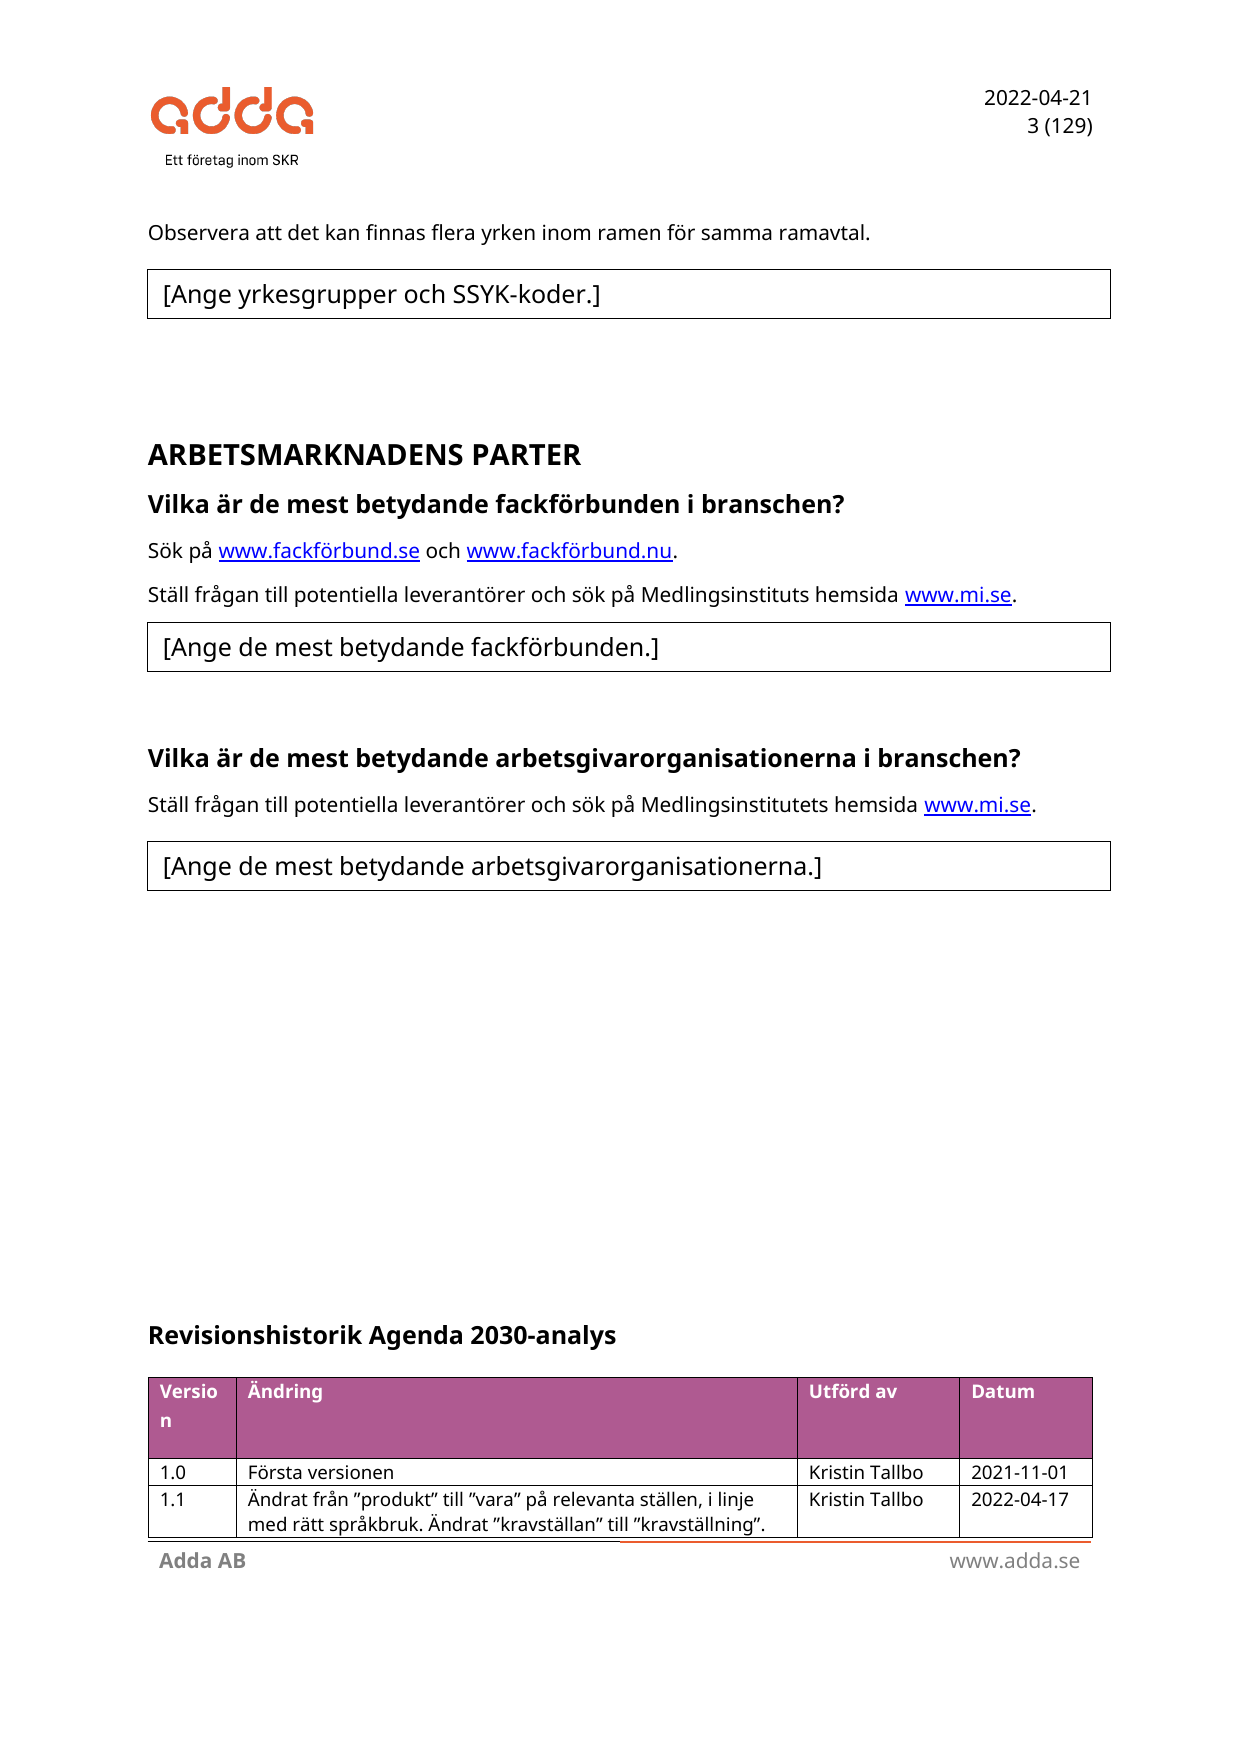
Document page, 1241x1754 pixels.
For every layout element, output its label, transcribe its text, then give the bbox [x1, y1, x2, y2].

text Ställ frågan till potentiella leverantörer och sök på Medlingsinstituts hemsida www.mi.se. [148, 577, 1092, 608]
text Sök på www.fackförbund.se och www.fackförbund.nu. [148, 533, 1092, 564]
table_cell Kristin Tallbo [798, 1459, 959, 1485]
table_header Utförd av [798, 1378, 959, 1458]
picture [147, 83, 314, 168]
table_cell Första versionen [237, 1459, 797, 1485]
table_cell 2021-11-01 [960, 1459, 1092, 1485]
text Vilka är de mest betydande arbetsgivarorganisationerna i branschen? [148, 741, 1092, 775]
text Vilka är de mest betydande fackförbunden i branschen? [148, 487, 1092, 521]
text Ställ frågan till potentiella leverantörer och sök på Medlingsinstitutets hemsida www.mi.se. [148, 787, 1092, 819]
table_header Version [149, 1378, 236, 1458]
text Revisionshistorik Agenda 2030-analys [148, 1317, 1092, 1351]
text Observera att det kan finnas flera yrken inom ramen för samma ramavtal. [148, 216, 1092, 247]
table_cell 1.1 [149, 1486, 236, 1537]
table_cell Kristin Tallbo [798, 1486, 959, 1537]
table_cell 2022-04-17 [960, 1486, 1092, 1537]
table_cell 1.0 [149, 1459, 236, 1485]
table_header Ändring [237, 1378, 797, 1458]
table_header Datum [960, 1378, 1092, 1458]
text ARBETSMARKNADENS PARTER [148, 434, 1092, 474]
